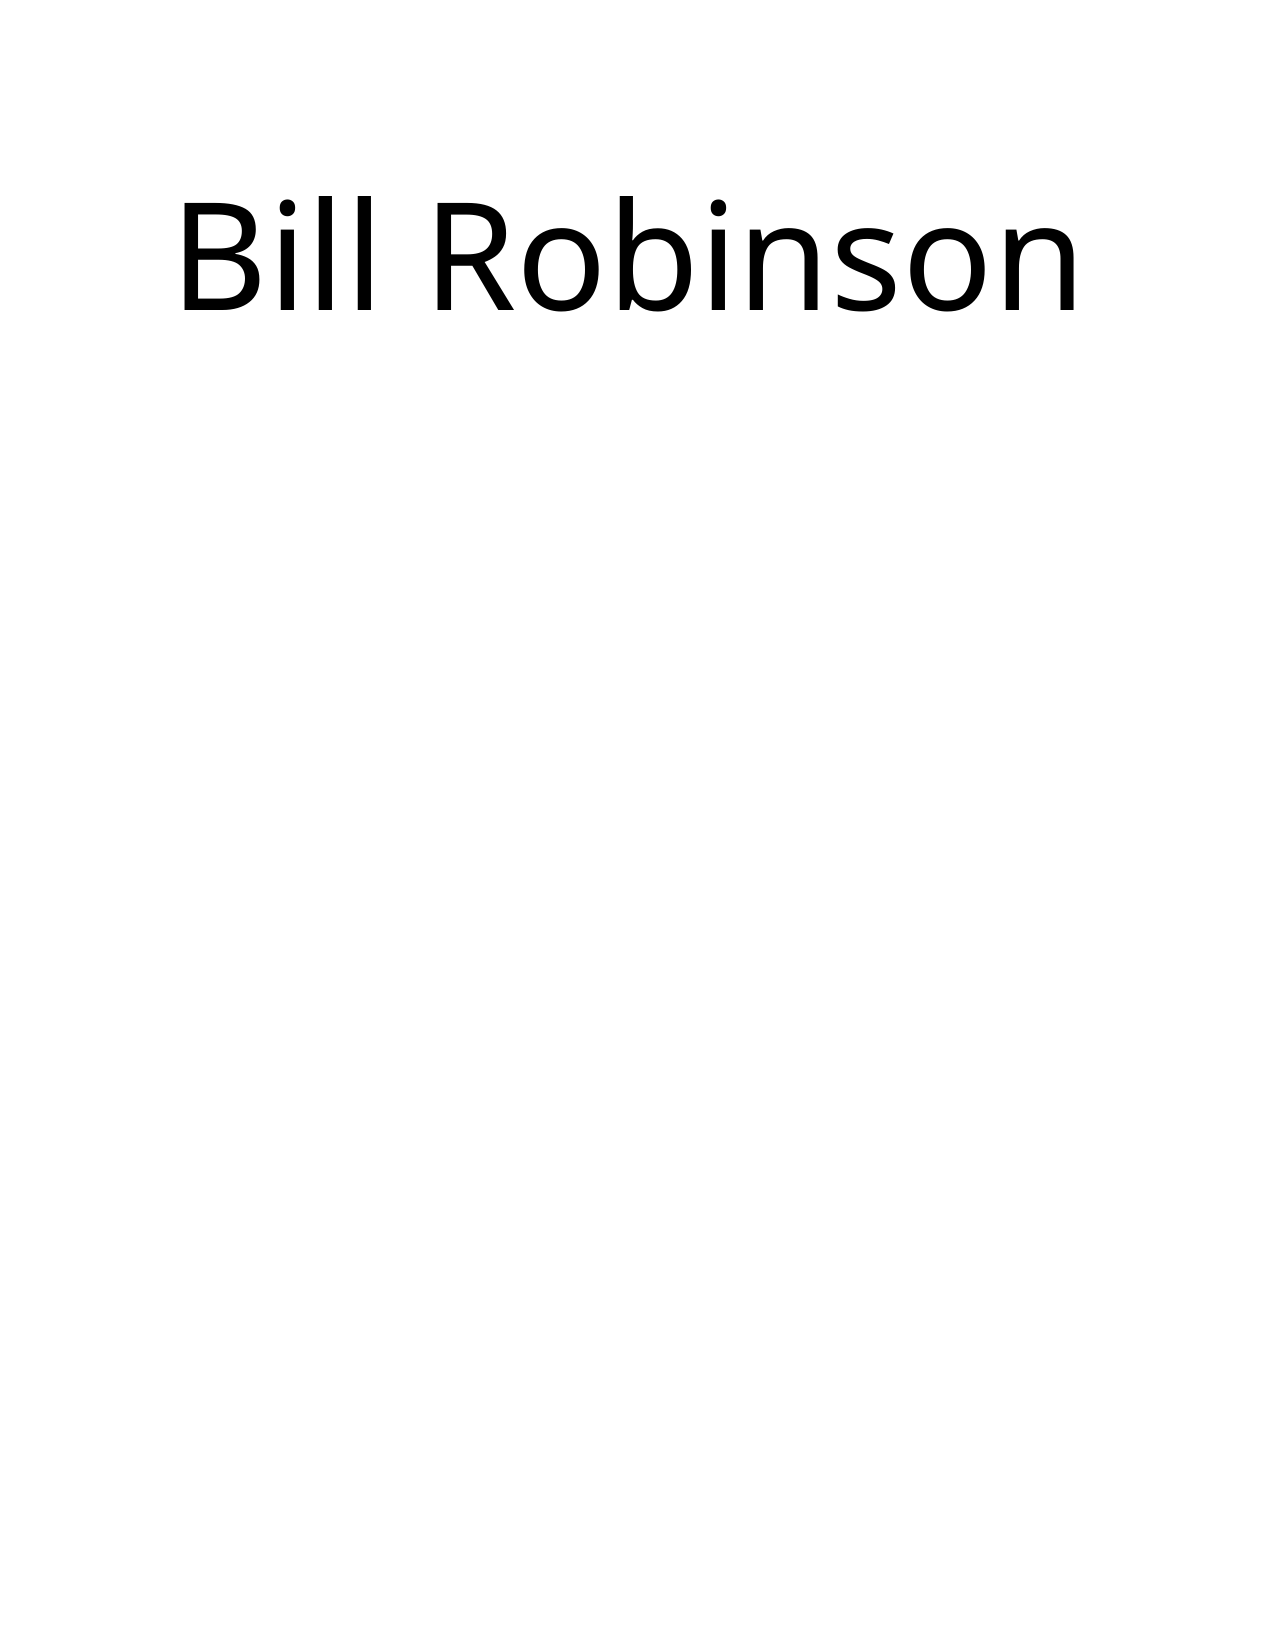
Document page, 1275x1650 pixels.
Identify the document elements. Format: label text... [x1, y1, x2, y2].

text Bill Robinson [150, 150, 1106, 354]
